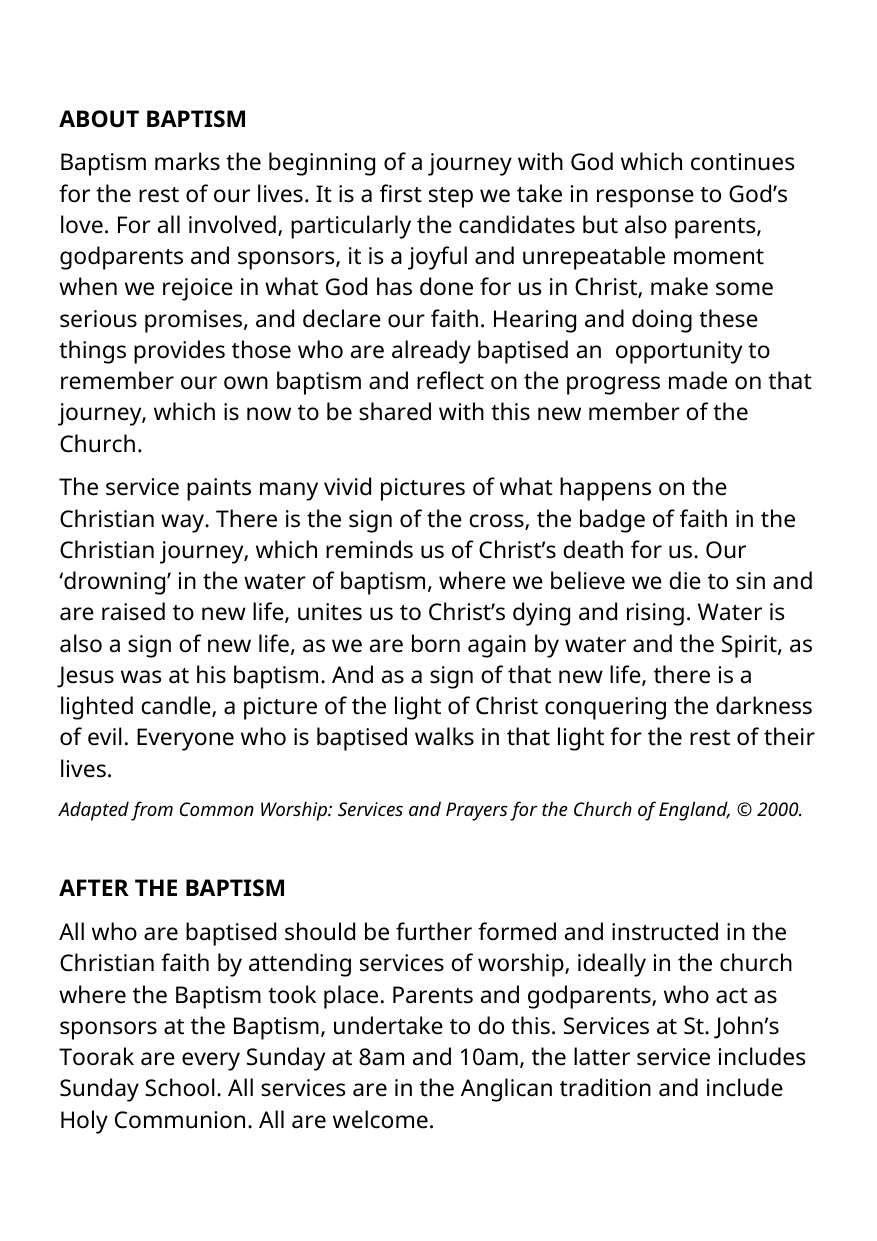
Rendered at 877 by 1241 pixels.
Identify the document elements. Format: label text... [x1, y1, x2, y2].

text The service paints many vivid pictures of what happens on the Christian way. There is the sign of the cross, the badge of faith in the Christian journey, which reminds us of Christ’s death for us. Our ‘drowning’ in the water of baptism, where we believe we die to sin and are raised to new life, unites us to Christ’s dying and rising. Water is also a sign of new life, as we are born again by water and the Spirit, as Jesus was at his baptism. And as a sign of that new life, there is a lighted candle, a picture of the light of Christ conquering the darkness of evil. Everyone who is baptised walks in that light for the rest of their lives. [59, 471, 818, 784]
text All who are baptised should be further formed and instructed in the Christian faith by attending services of worship, ideally in the church where the Baptism took place. Parents and godparents, who act as sponsors at the Baptism, undertake to do this. Services at St. John’s Toorak are every Sunday at 8am and 10am, the latter service includes Sunday School. All services are in the Anglican tradition and include Holy Communion. All are welcome. [59, 916, 818, 1135]
text Adapted from Common Worship: Services and Prayers for the Church of England, © 2000. [59, 796, 818, 822]
text AFTER THE BAPTISM [59, 872, 818, 904]
text Email: enquiries@saintjohnstoorak.org Telephone: (03) 9826 1765ABOUT BAPTISM [59, 103, 818, 134]
text Baptism marks the beginning of a journey with God which continues for the rest of our lives. It is a first step we take in response to God’s love. For all involved, particularly the candidates but also parents, godparents and sponsors, it is a joyful and unrepeatable moment when we rejoice in what God has done for us in Christ, make some serious promises, and declare our faith. Hearing and doing these things provides those who are already baptised an opportunity to remember our own baptism and reflect on the progress made on that journey, which is now to be shared with this new member of the Church. [59, 146, 818, 459]
